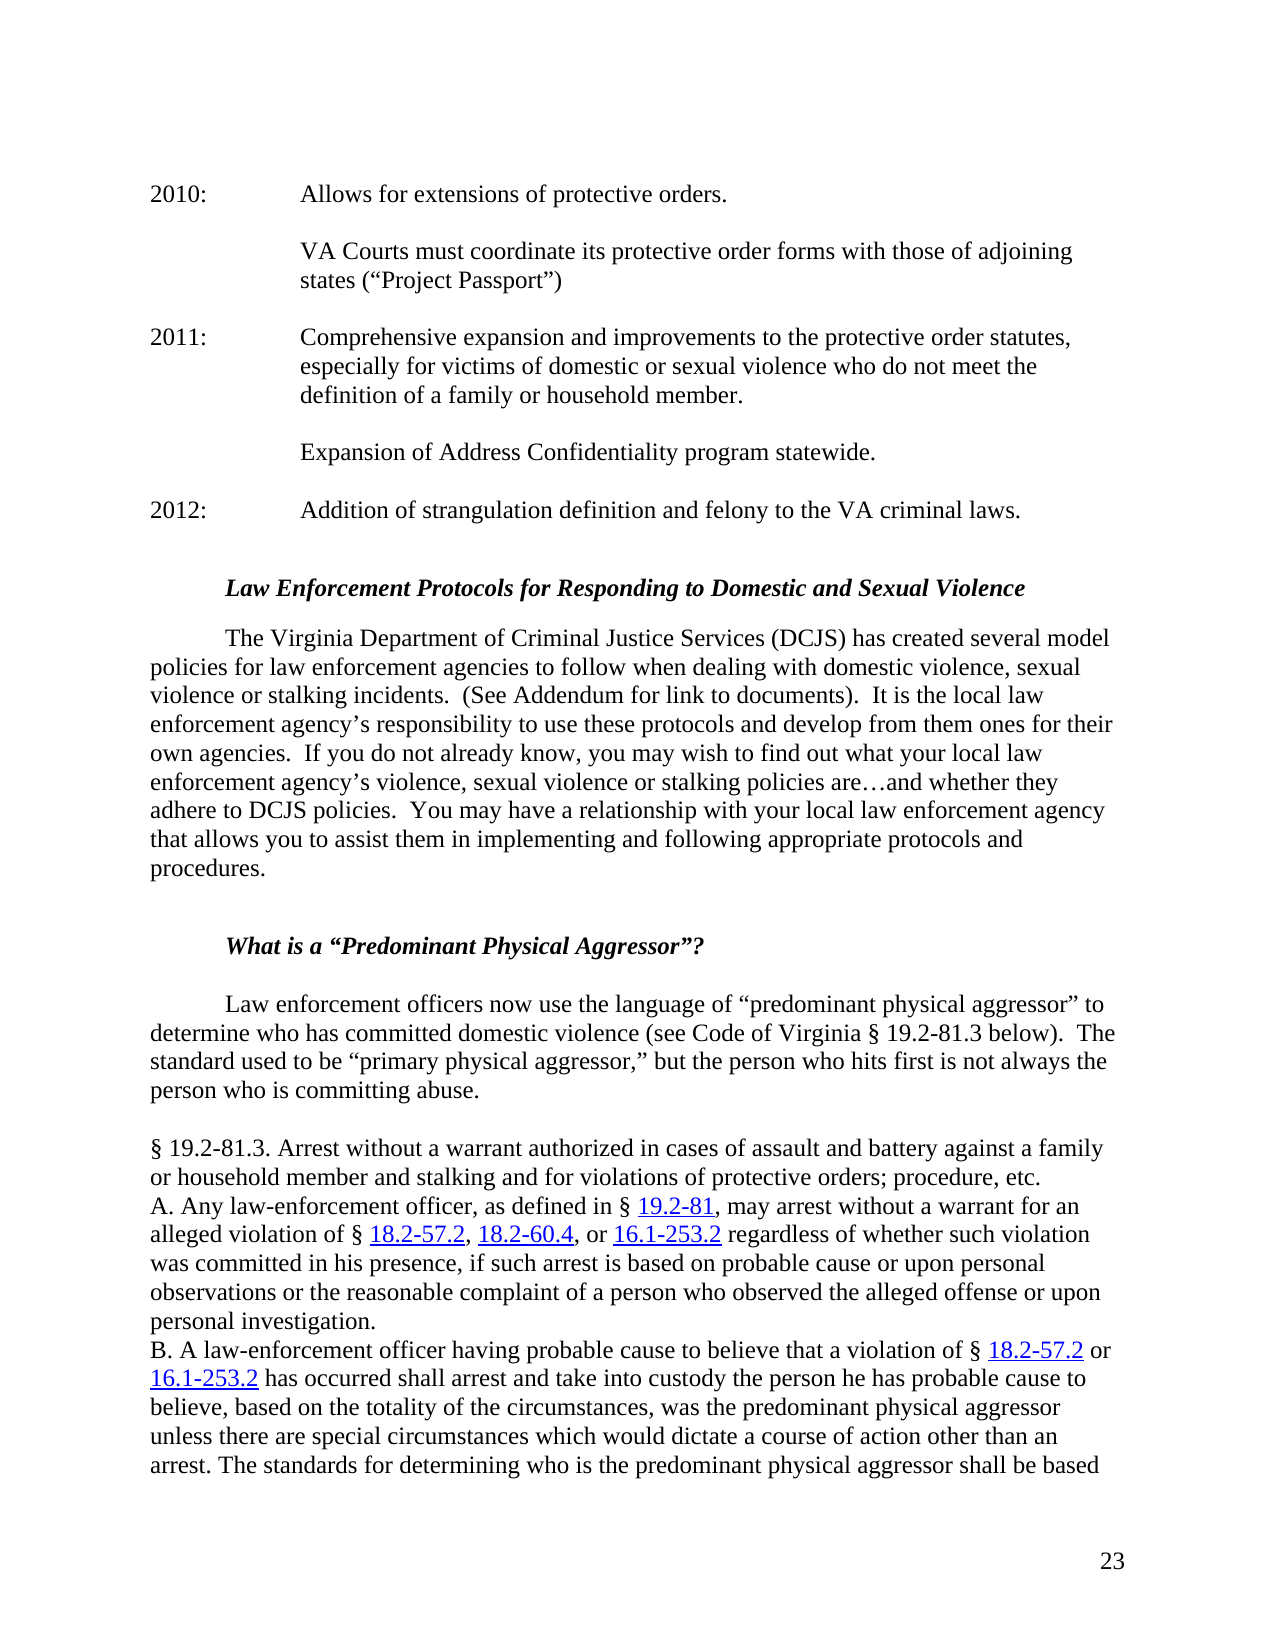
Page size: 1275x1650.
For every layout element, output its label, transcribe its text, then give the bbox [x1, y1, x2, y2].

text Law enforcement officers now use the language of “predominant physical aggressor” to determine who has committed domestic violence (see Code of Virginia § 19.2-81.3 below). The standard used to be “primary physical aggressor,” but the person who hits first is not always the person who is committing abuse. [150, 989, 1125, 1104]
text VA Courts must coordinate its protective order forms with those of adjoining states (“Project Passport”) [150, 236, 1125, 294]
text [150, 1335, 1125, 1478]
text 2012: Addition of strangulation definition and felony to the VA criminal laws. [150, 495, 1125, 524]
text § 19.2-81.3. Arrest without a warrant authorized in cases of assault and battery against a family or household member and stalking and for violations of protective orders; procedure, etc. [150, 1133, 1125, 1191]
subtitle What is a “Predominant Physical Aggressor”? [225, 931, 1125, 960]
text 2010: Allows for extensions of protective orders. [150, 179, 1125, 207]
text Expansion of Address Confidentiality program statewide. [150, 437, 1125, 466]
subtitle Law Enforcement Protocols for Responding to Domestic and Sexual Violence [225, 573, 1125, 602]
subtitle The Virginia Department of Criminal Justice Services (DCJS) has created several model policies for law enforcement agencies to follow when dealing with domestic violence, sexual violence or stalking incidents. (See Addendum for link to documents). It is the local law enforcement agency’s responsibility to use these protocols and develop from them ones for their own agencies. If you do not already know, you may wish to find out what your local law enforcement agency’s violence, sexual violence or stalking policies are…and whether they adhere to DCJS policies. You may have a relationship with your local law enforcement agency that allows you to assist them in implementing and following appropriate protocols and procedures. [150, 623, 1125, 882]
text 2011: Comprehensive expansion and improvements to the protective order statutes, especially for victims of domestic or sexual violence who do not meet the definition of a family or household member. [150, 322, 1125, 409]
text A. Any law-enforcement officer, as defined in § 19.2-81, may arrest without a warrant for an alleged violation of § 18.2-57.2, 18.2-60.4, or 16.1-253.2 regardless of whether such violation was committed in his presence, if such arrest is based on probable cause or upon personal observations or the reasonable complaint of a person who observed the alleged offense or upon personal investigation. [150, 1191, 1125, 1334]
